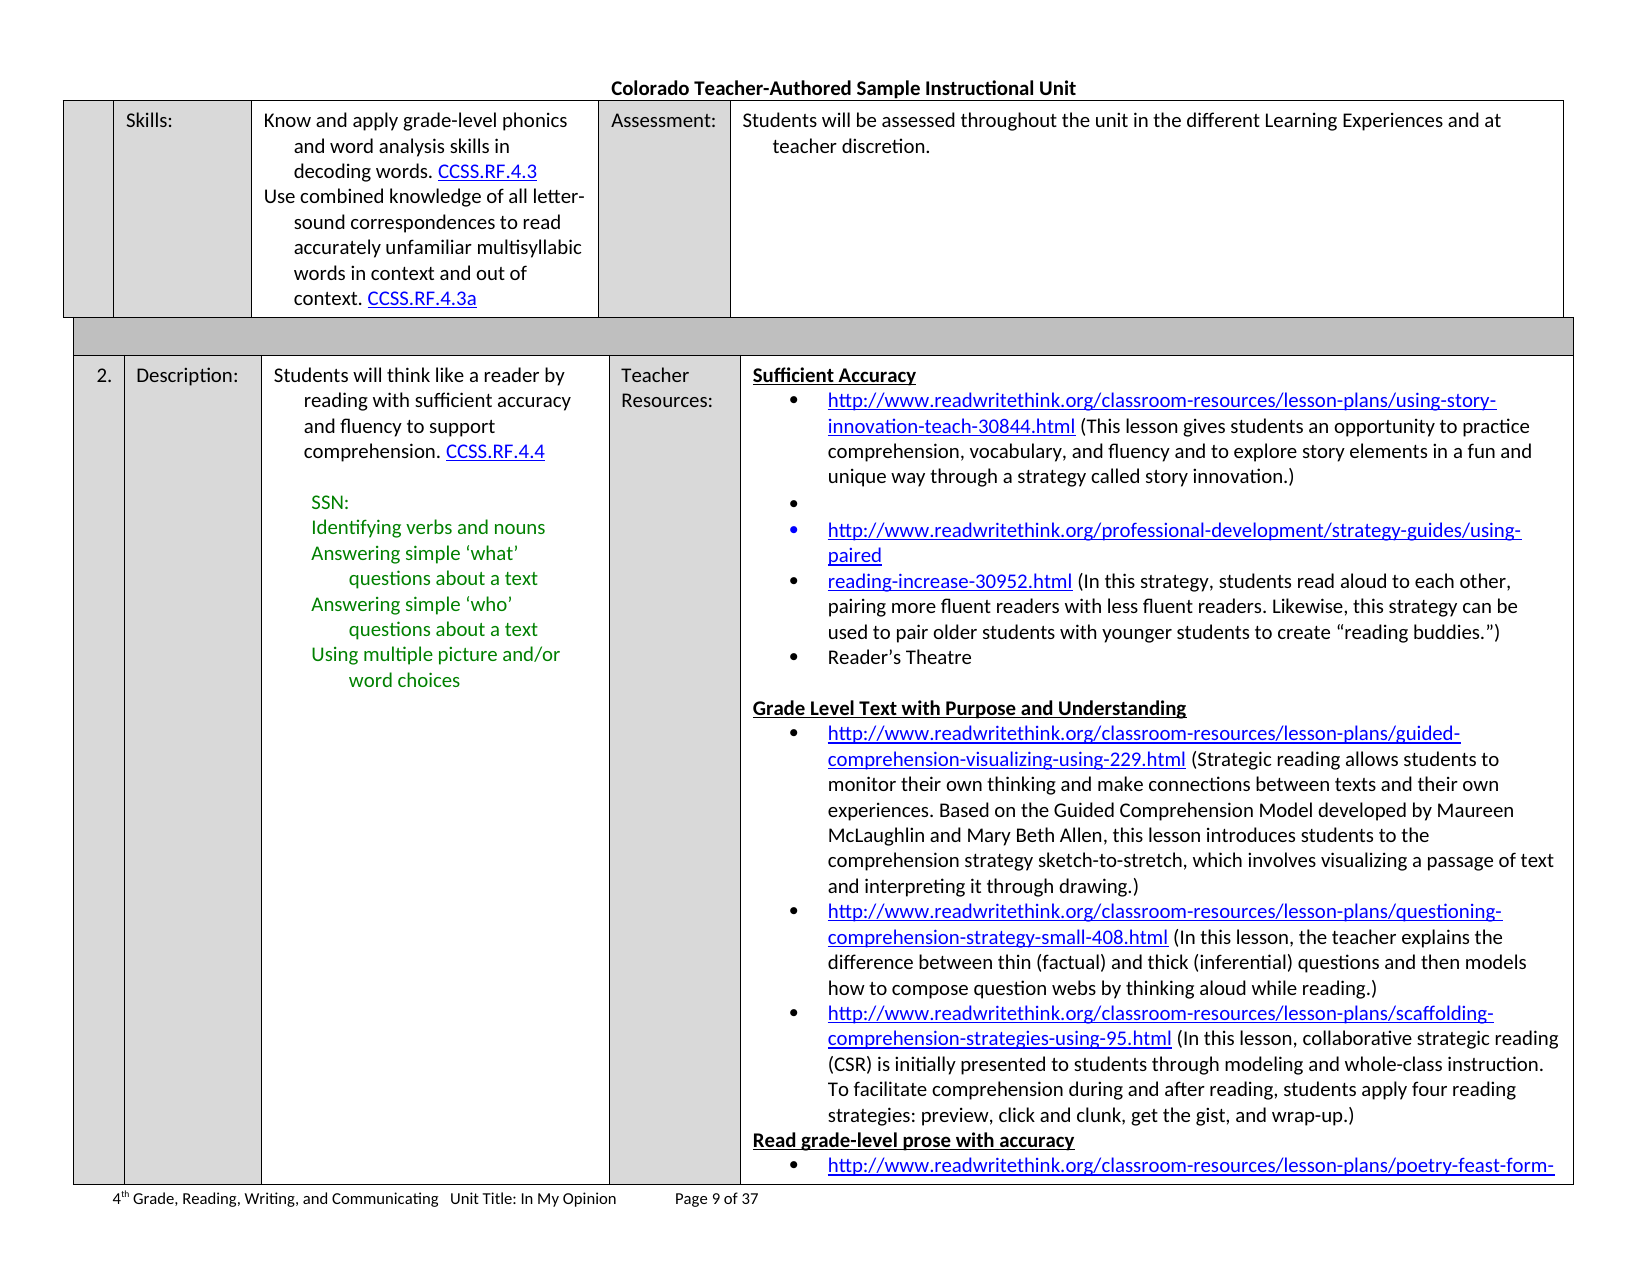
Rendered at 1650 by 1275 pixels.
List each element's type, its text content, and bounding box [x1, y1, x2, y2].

table_cell Assessment: [599, 101, 730, 317]
table_cell Know and apply grade-level phonics and word analysis skills in decoding words. CCSS.RF.4.3 Use combined knowledge of all letter-sound correspondences to read accurately unfamiliar multisyllabic words in context and out of context. CCSS.RF.4.3a [252, 101, 598, 317]
table_cell Description: [125, 356, 261, 1184]
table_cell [741, 356, 1573, 1184]
table_cell Skills: [114, 101, 251, 317]
table_cell [74, 318, 1573, 355]
table_cell 2. [74, 356, 124, 1184]
table_cell Teacher Resources: [610, 356, 740, 1184]
table_cell Students will be assessed throughout the unit in the different Learning Experiences and at teacher discretion. [731, 101, 1563, 317]
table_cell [262, 356, 609, 1184]
